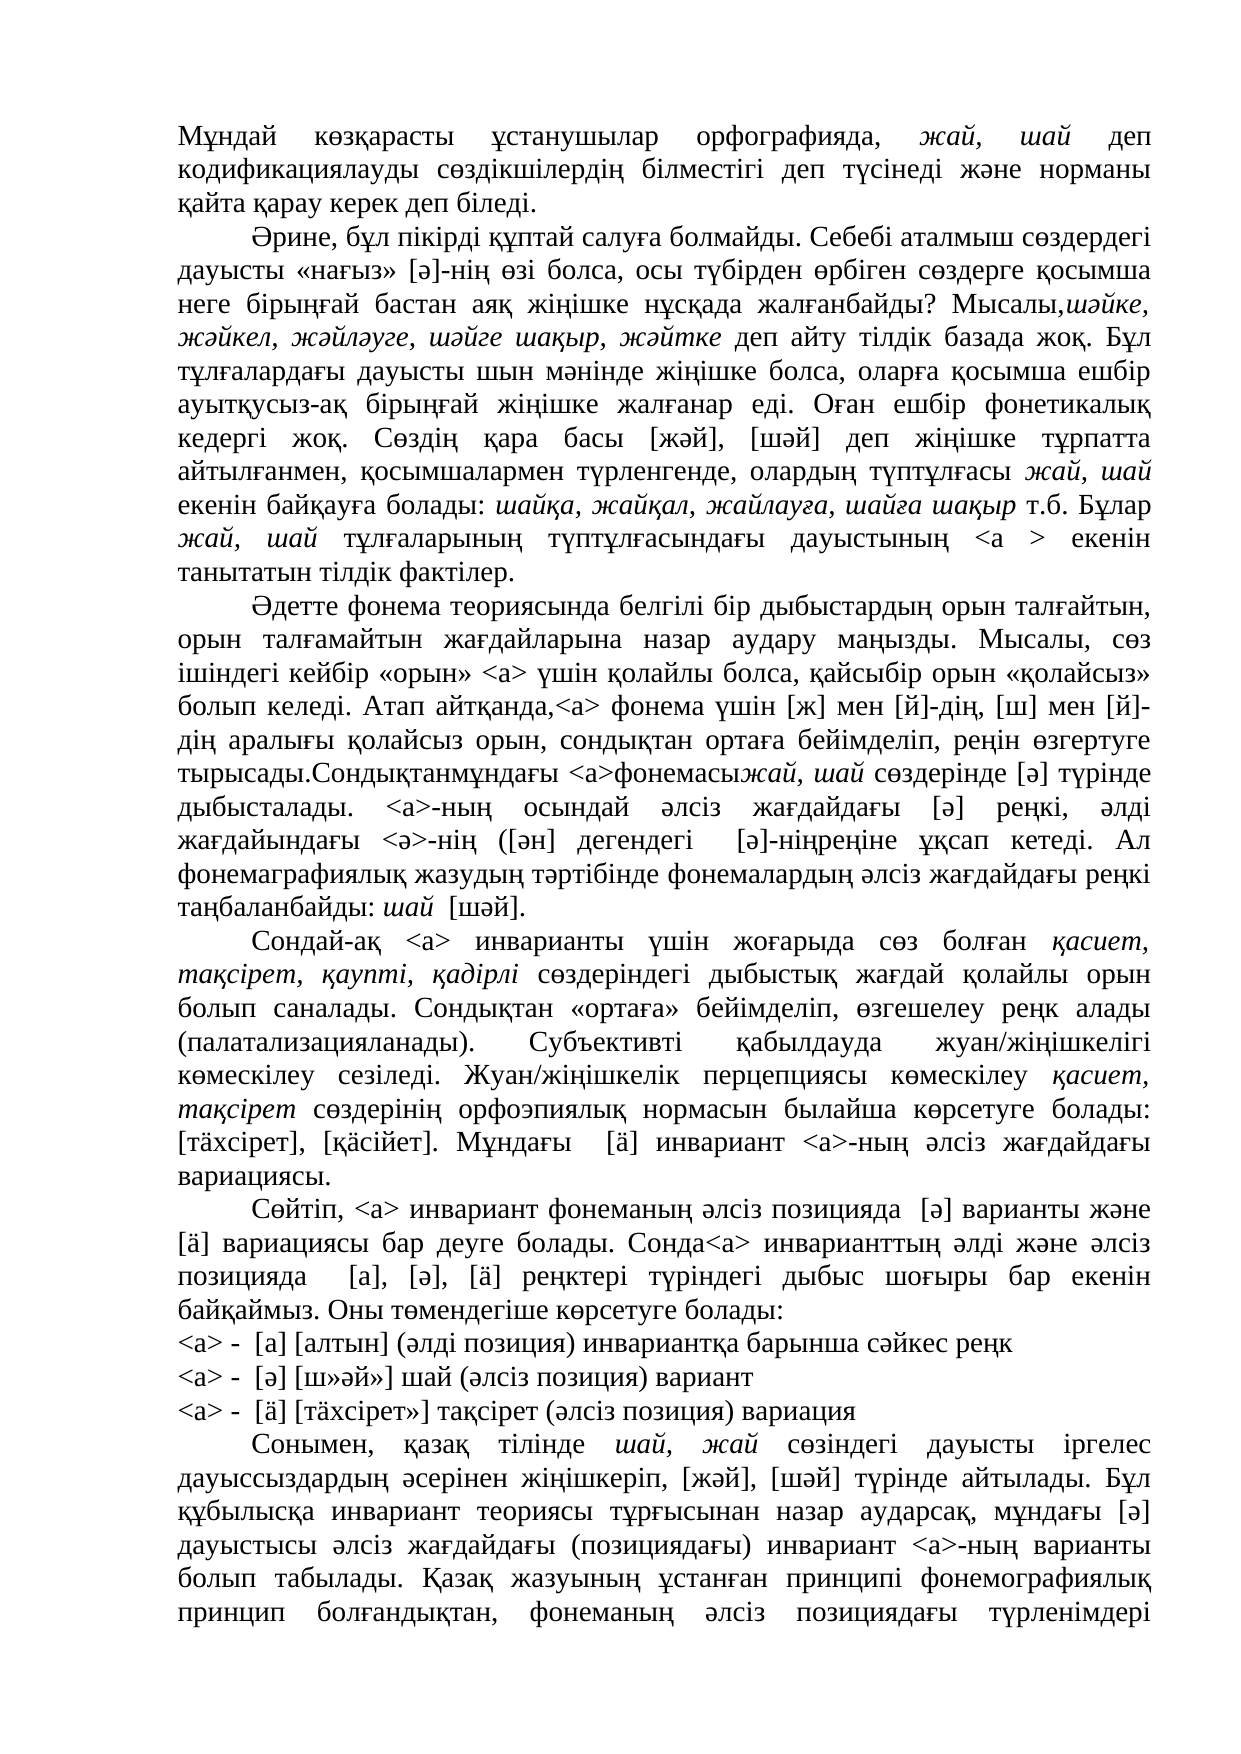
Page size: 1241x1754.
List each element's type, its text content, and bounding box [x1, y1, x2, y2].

text Әдетте фонема теориясында белгілі бір дыбыстардың орын талғайтын, орын талғамайтын жағдайларына назар аудару маңызды. Мысалы, сөз ішіндегі кейбір «орын» <а> үшін қолайлы болса, қайсыбір орын «қолайсыз» болып келеді. Атап айтқанда,<а> фонема үшін [ж] мен [й]-дің, [ш] мен [й]-дің аралығы қолайсыз орын, сондықтан ортаға бейімделіп, реңін өзгертуге тырысады.Сондықтанмұндағы <а>фонемасыжай, шай сөздерінде [ә] түрінде дыбысталады. <а>-ның осындай әлсіз жағдайдағы [ә] реңкі, әлді жағдайындағы <ә>-нің ([ән] дегендегі [ә]-ніңреңіне ұқсап кетеді. Ал фонемаграфиялық жазудың тәртібінде фонемалардың әлсіз жағдайдағы реңкі таңбаланбайды: шай [шәй]. [177, 588, 1152, 923]
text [177, 118, 1152, 219]
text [177, 1426, 1152, 1627]
text Әрине, бұл пікірді құптай салуға болмайды. Себебі аталмыш сөздердегі дауысты «нағыз» [ә]-нің өзі болса, осы түбірден өрбіген сөздерге қосымша неге бірыңғай бастан аяқ жіңішке нұсқада жалғанбайды? Мысалы,шәйке, жәйкел, жәйләуге, шәйге шақыр, жәйтке деп айту тілдік базада жоқ. Бұл тұлғалардағы дауысты шын мәнінде жіңішке болса, оларға қосымша ешбір ауытқусыз-ақ бірыңғай жіңішке жалғанар еді. Оған ешбір фонетикалық кедергі жоқ. Сөздің қара басы [жәй], [шәй] деп жіңішке тұрпатта айтылғанмен, қосымшалармен түрленгенде, олардың түптұлғасы жай, шай екенін байқауға болады: шайқа, жайқал, жайлауға, шайға шақыр т.б. Бұлар жай, шай тұлғаларының түптұлғасындағы дауыстының <а > екенін танытатын тілдік фактілер. [177, 219, 1152, 588]
text <а> - [ә] [ш»әй»] шай (әлсіз позиция) вариант [177, 1359, 1152, 1393]
text Сөйтіп, <а> инвариант фонеманың әлсіз позицияда [ә] варианты және [ä] вариациясы бар деуге болады. Сонда<а> инварианттың әлді және әлсіз позицияда [а], [ә], [ä] реңктері түріндегі дыбыс шоғыры бар екенін байқаймыз. Оны төмендегіше көрсетуге болады: [177, 1191, 1152, 1326]
text <а> - [а] [алтын] (әлді позиция) инвариантқа барынша сәйкес реңк [177, 1326, 1152, 1359]
text Сондай-ақ <а> инварианты үшін жоғарыда сөз болған қасиет, тақсірет, қаупті, қадірлі сөздеріндегі дыбыстық жағдай қолайлы орын болып саналады. Сондықтан «ортаға» бейімделіп, өзгешелеу реңк алады (палатализацияланады). Субъективті қабылдауда жуан/жіңішкелігі көмескілеу сезіледі. Жуан/жіңішкелік перцепциясы көмескілеу қасиет, тақсірет сөздерінің орфоэпиялық нормасын былайша көрсетуге болады: [тäхсірет], [қäсійет]. Мұндағы [ä] инвариант <а>-ның әлсіз жағдайдағы вариациясы. [177, 923, 1152, 1191]
text <а> - [ä] [тäхсірет»] тақсірет (әлсіз позиция) вариация [177, 1393, 1152, 1426]
